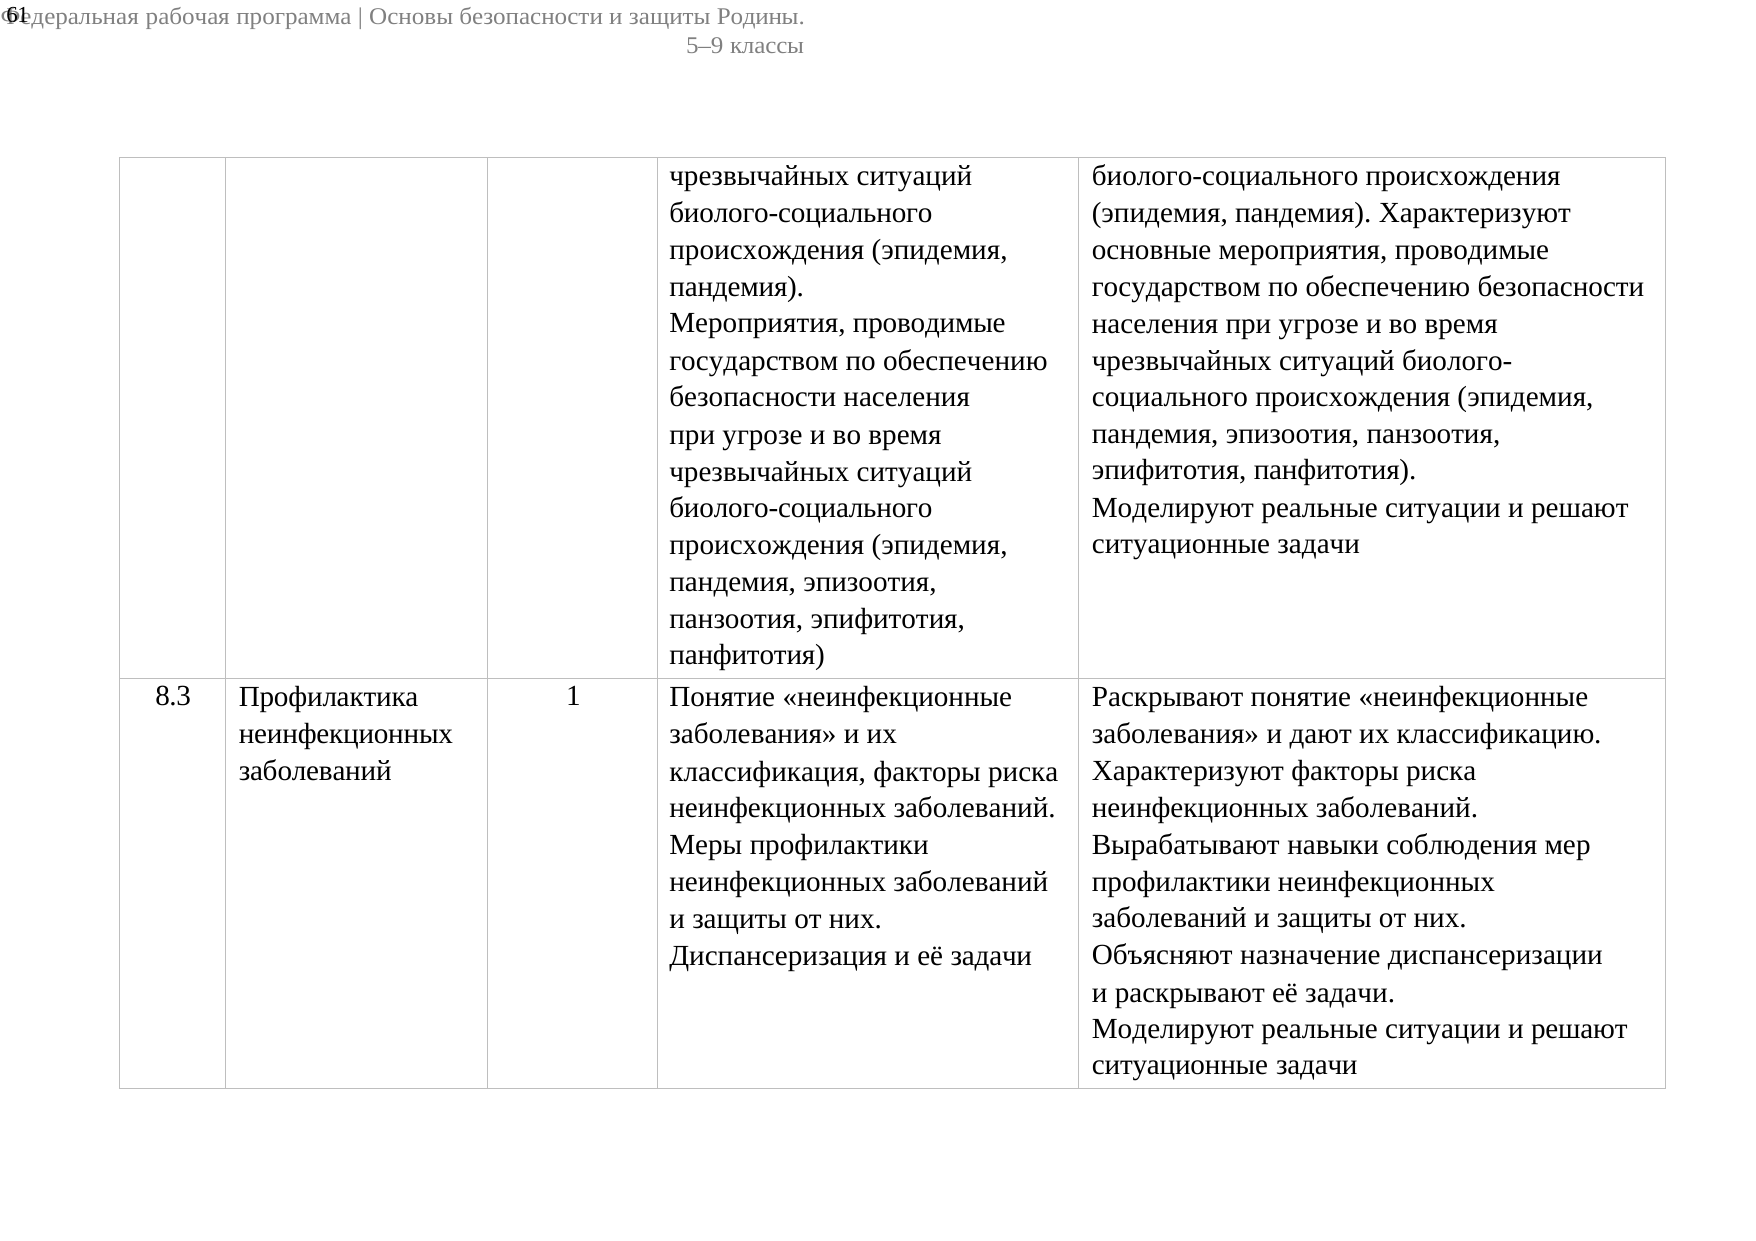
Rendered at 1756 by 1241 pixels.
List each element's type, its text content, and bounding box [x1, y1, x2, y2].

table_header биолого-социального происхождения (эпидемия, пандемия). Характеризуют основные мероприятия, проводимые государством по обеспечению безопасности населения при угрозе и во время чрезвычайных ситуаций биолого- социального происхождения (эпидемия, пандемия, эпизоотия, панзоотия, эпифитотия, панфитотия). Моделируют реальные ситуации и решают ситуационные задачи [1079, 158, 1665, 678]
table_cell Профилактика неинфекционных заболеваний [226, 679, 487, 1088]
table_header [120, 158, 225, 678]
table_cell Понятие «неинфекционные заболевания» и их классификация, факторы риска неинфекционных заболеваний. Меры профилактики неинфекционных заболеваний и защиты от них. Диспансеризация и её задачи [658, 679, 1078, 1088]
table_header [226, 158, 487, 678]
table_cell Раскрывают понятие «неинфекционные заболевания» и дают их классификацию. Характеризуют факторы риска неинфекционных заболеваний. Вырабатывают навыки соблюдения мер профилактики неинфекционных заболеваний и защиты от них. Объясняют назначение диспансеризации и раскрывают её задачи. Моделируют реальные ситуации и решают ситуационные задачи [1079, 679, 1665, 1088]
table_header [488, 158, 657, 678]
table_cell 8.3 [120, 679, 225, 1088]
table_cell 1 [488, 679, 657, 1088]
table_header чрезвычайных ситуаций биолого-социального происхождения (эпидемия, пандемия). Мероприятия, проводимые государством по обеспечению безопасности населения при угрозе и во время чрезвычайных ситуаций биолого-социального происхождения (эпидемия, пандемия, эпизоотия, панзоотия, эпифитотия, панфитотия) [658, 158, 1078, 678]
